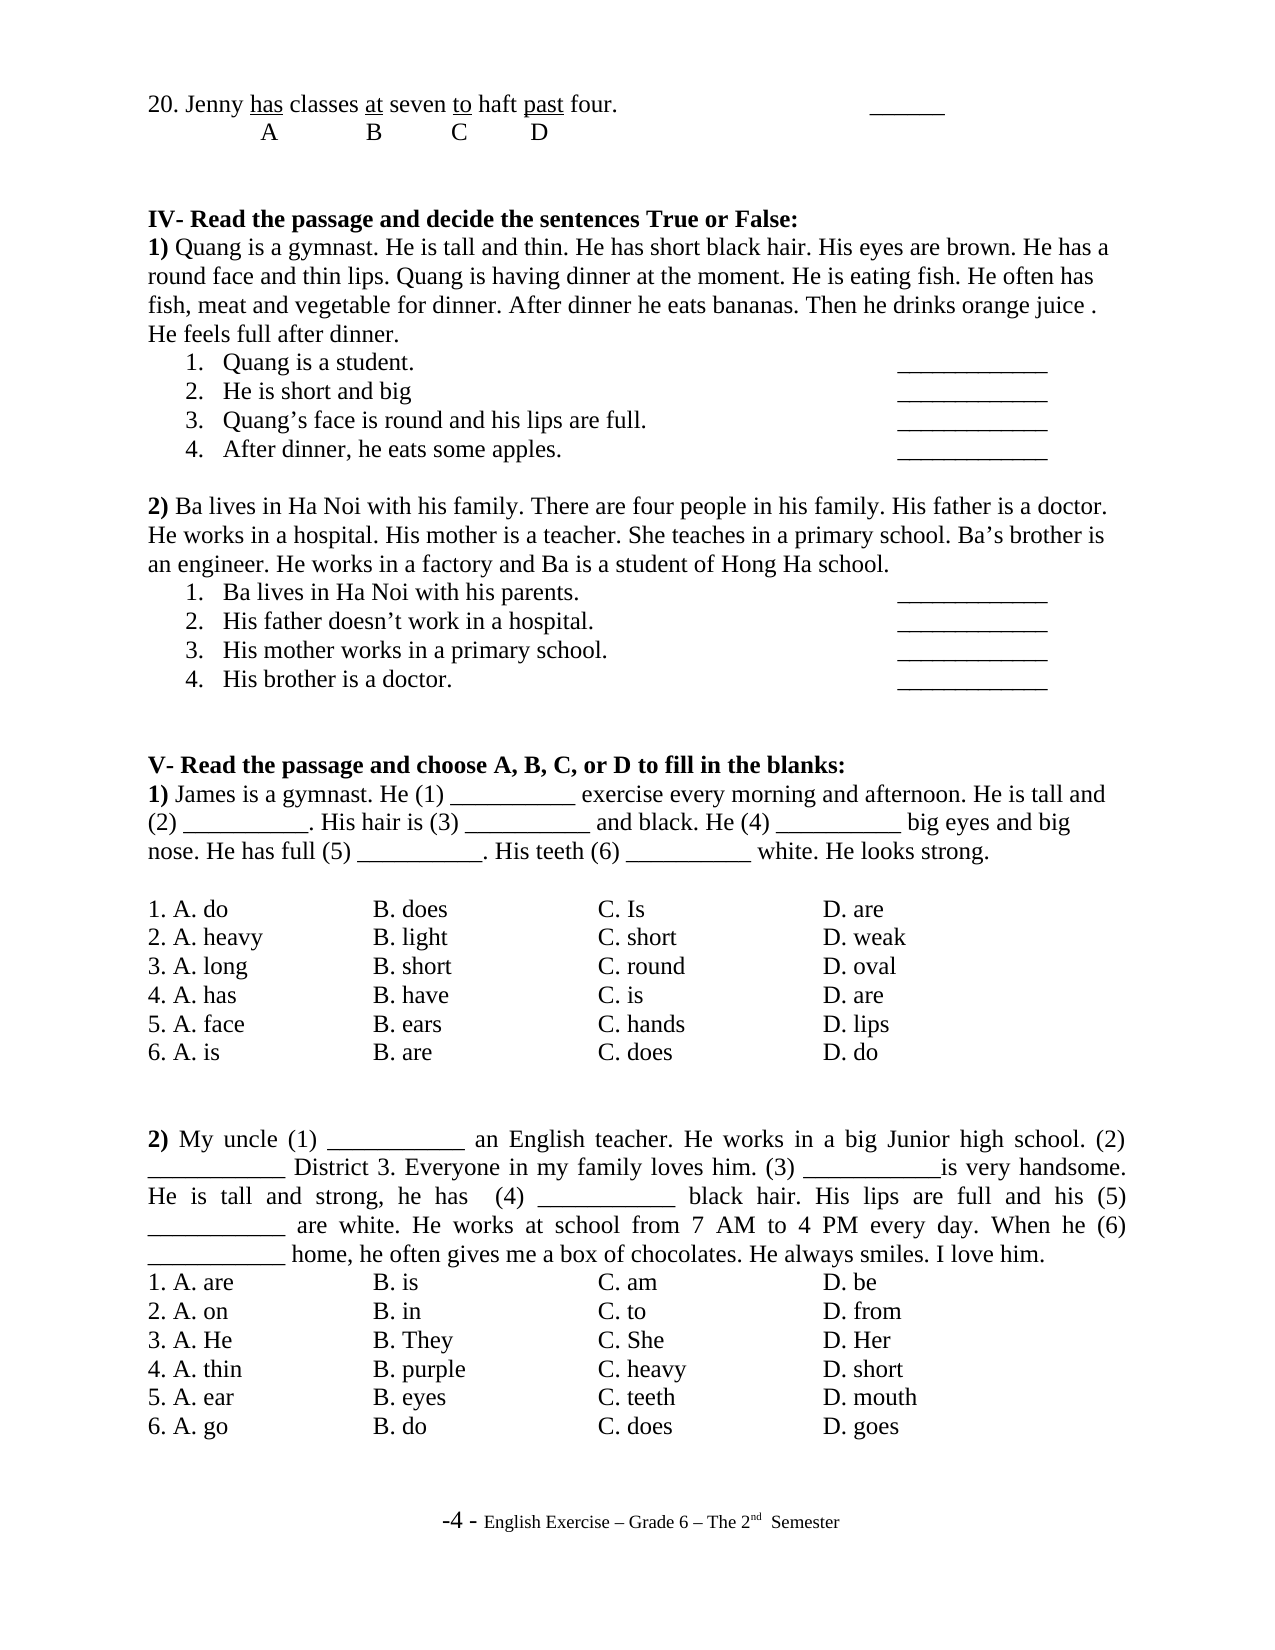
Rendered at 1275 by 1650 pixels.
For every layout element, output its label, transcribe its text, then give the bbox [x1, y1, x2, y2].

text A B C D [148, 117, 1127, 146]
list After dinner, he eats some apples. [185, 434, 1127, 462]
text 1. A. are B. is C. am D. be [148, 1267, 1127, 1296]
text 20. Jenny has classes at seven to haft past four. ______ [148, 89, 1127, 117]
text 4. A. has B. have C. is D. are [148, 980, 1127, 1009]
text 6. A. go B. do C. does D. goes [148, 1411, 1127, 1440]
text 2. A. heavy B. light C. short D. weak [148, 922, 1127, 951]
text 2) My uncle (1) ___________ an English teacher. He works in a big Junior high school. (2) ___________ District 3. Everyone in my family loves him. (3) ___________is very handsome. He is tall and strong, he has (4) ___________ black hair. His lips are full and his (5) ___________ are white. He works at school from 7 AM to 4 PM every day. When he (6) ___________ home, he often gives me a box of chocolates. He always smiles. I love him. [148, 1124, 1127, 1267]
list He is short and big [185, 376, 1127, 405]
text 5. A. ear B. eyes C. teeth D. mouth [148, 1382, 1127, 1411]
text IV- Read the passage and decide the sentences True or False: [148, 204, 1127, 232]
list Quang’s face is round and his lips are full. [185, 405, 1127, 434]
list His brother is a doctor. [185, 664, 1127, 692]
text 1. A. do B. does C. Is D. are [148, 894, 1127, 922]
text 3. A. He B. They C. She D. Her [148, 1325, 1127, 1354]
text 6. A. is B. are C. does D. do [148, 1037, 1127, 1066]
list His mother works in a primary school. [185, 635, 1127, 664]
text 1) James is a gymnast. He (1) __________ exercise every morning and afternoon. He is tall and (2) __________. His hair is (3) __________ and black. He (4) __________ big eyes and big nose. He has full (5) __________. His teeth (6) __________ white. He looks strong. [148, 779, 1127, 865]
text 2) Ba lives in Ha Noi with his family. There are four people in his family. His father is a doctor. He works in a hospital. His mother is a teacher. She teaches in a primary school. Ba’s brother is an engineer. He works in a factory and Ba is a student of Hong Ha school. [148, 491, 1127, 577]
list Quang is a student. [185, 347, 1127, 376]
list Ba lives in Ha Noi with his parents. [185, 577, 1127, 606]
text 5. A. face B. ears C. hands D. lips [148, 1009, 1127, 1037]
text V- Read the passage and choose A, B, C, or D to fill in the blanks: [148, 750, 1127, 779]
text 1) Quang is a gymnast. He is tall and thin. He has short black hair. His eyes are brown. He has a round face and thin lips. Quang is having dinner at the moment. He is eating fish. He often has fish, meat and vegetable for dinner. After dinner he eats bananas. Then he drinks orange juice . He feels full after dinner. [148, 232, 1127, 347]
list His father doesn’t work in a hospital. [185, 606, 1127, 635]
text 4. A. thin B. purple C. heavy D. short [148, 1354, 1127, 1382]
text 2. A. on B. in C. to D. from [148, 1296, 1127, 1325]
text 3. A. long B. short C. round D. oval [148, 951, 1127, 980]
